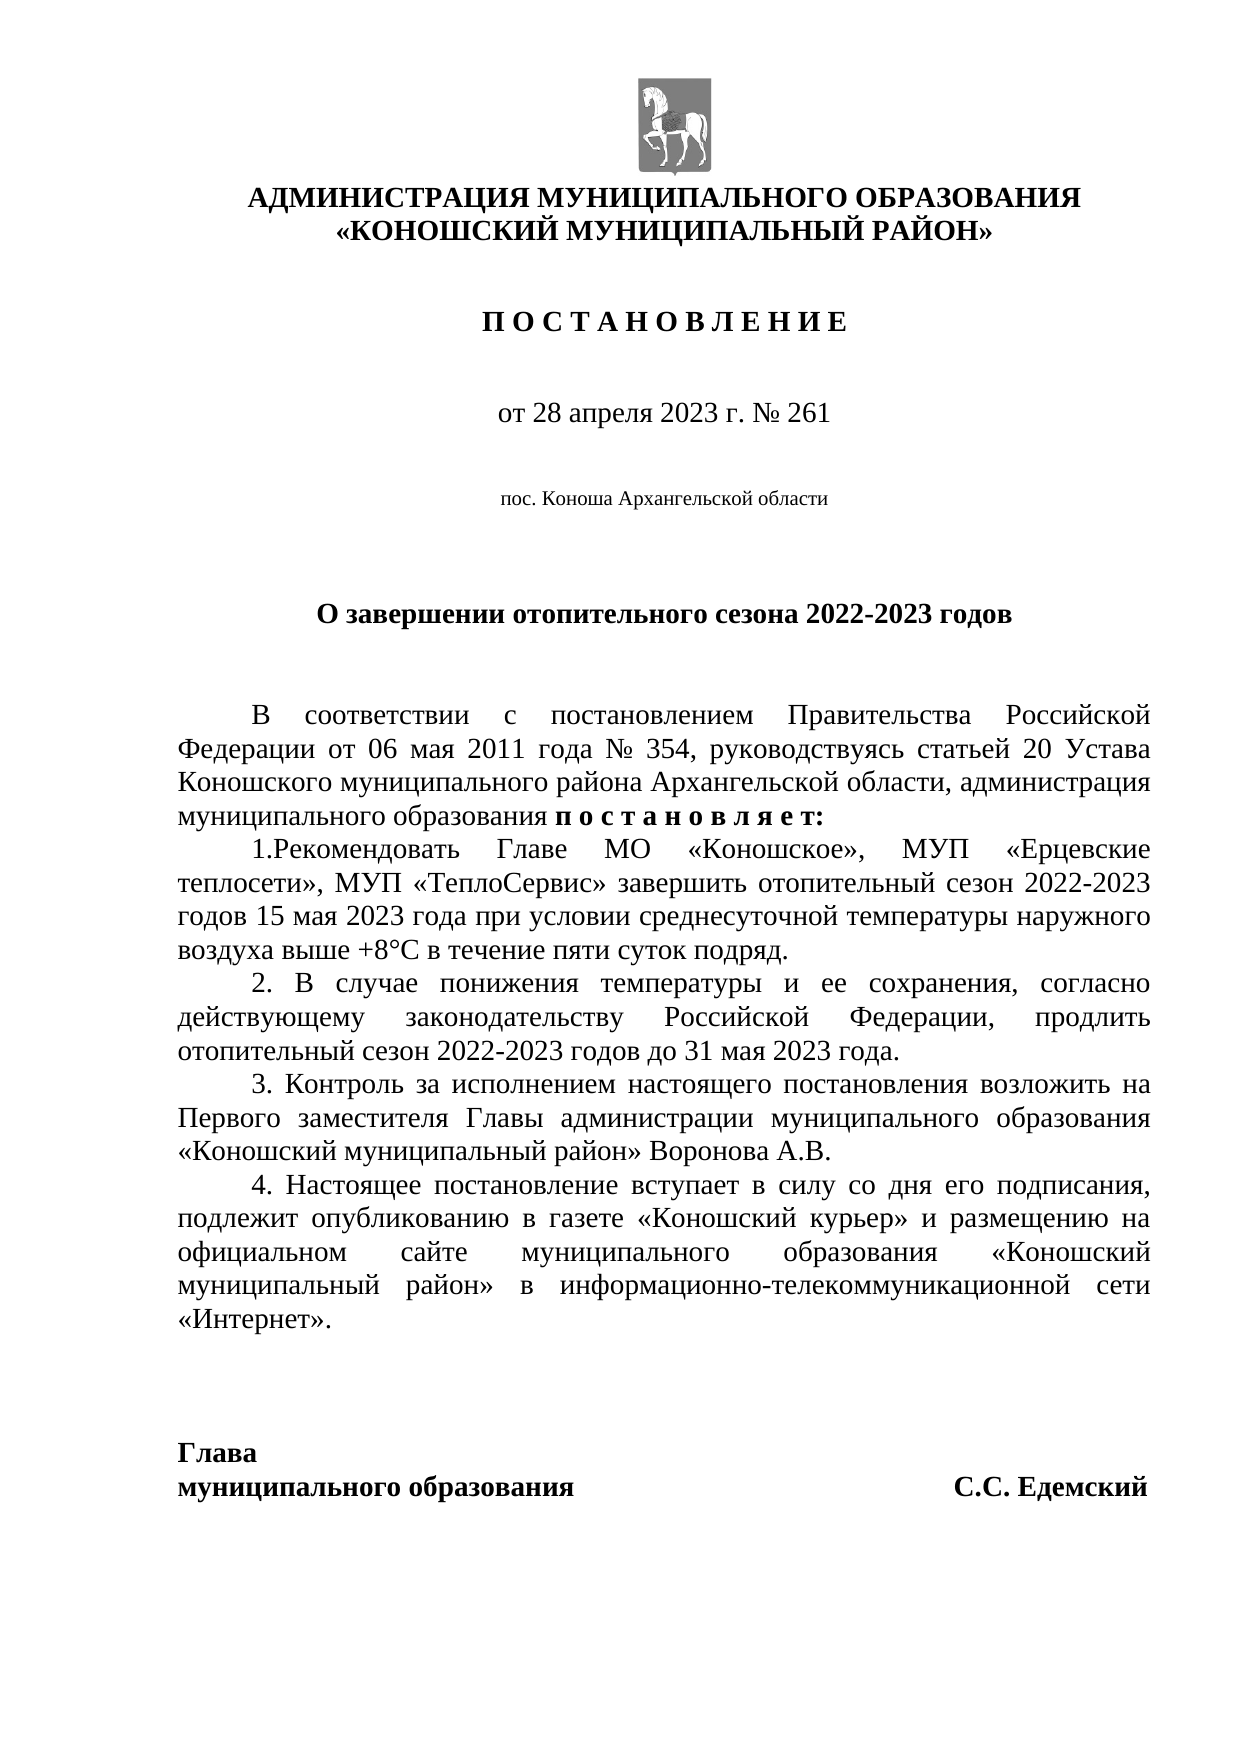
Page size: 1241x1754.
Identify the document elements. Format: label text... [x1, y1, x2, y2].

text 3. Контроль за исполнением настоящего постановления возложить на Первого заместителя Главы администрации муниципального образования «Коношский муниципальный район» Воронова А.В. [177, 1066, 1152, 1167]
text О завершении отопительного сезона 2022-2023 годов [177, 597, 1152, 630]
text П О С Т А Н О В Л Е Н И Е [177, 304, 1152, 338]
text пос. Коноша Архангельской области [177, 486, 1152, 510]
text В соответствии с постановлением Правительства Российской Федерации от 06 мая 2011 года № 354, руководствуясь статьей 20 Устава Коношского муниципального района Архангельской области, администрация муниципального образования п о с т а н о в л я е т: [177, 697, 1152, 831]
text АДМИНИСТРАЦИЯ МУНИЦИПАЛЬНОГО ОБРАЗОВАНИЯ [177, 180, 1152, 213]
text 2. В случае понижения температуры и ее сохранения, согласно действующему законодательству Российской Федерации, продлить отопительный сезон 2022-2023 годов до 31 мая 2023 года. [177, 966, 1152, 1066]
text 1.Рекомендовать Главе МО «Коношское», МУП «Ерцевские теплосети», МУП «ТеплоСервис» завершить отопительный сезон 2022-2023 годов 15 мая 2023 года при условии среднесуточной температуры наружного воздуха выше +8°C в течение пяти суток подряд. [177, 831, 1152, 966]
text муниципального образования С.С. Едемский [177, 1469, 1152, 1502]
text Глава [177, 1435, 1152, 1469]
picture [637, 77, 712, 178]
text «КОНОШСКИЙ МУНИЦИПАЛЬНЫЙ РАЙОН» [177, 213, 1152, 247]
text от 28 апреля 2023 г. № 261 [177, 395, 1152, 429]
text 4. Настоящее постановление вступает в силу со дня его подписания, подлежит опубликованию в газете «Коношский курьер» и размещению на официальном сайте муниципального образования «Коношский муниципальный район» в информационно-телекоммуникационной сети «Интернет». [177, 1167, 1152, 1334]
